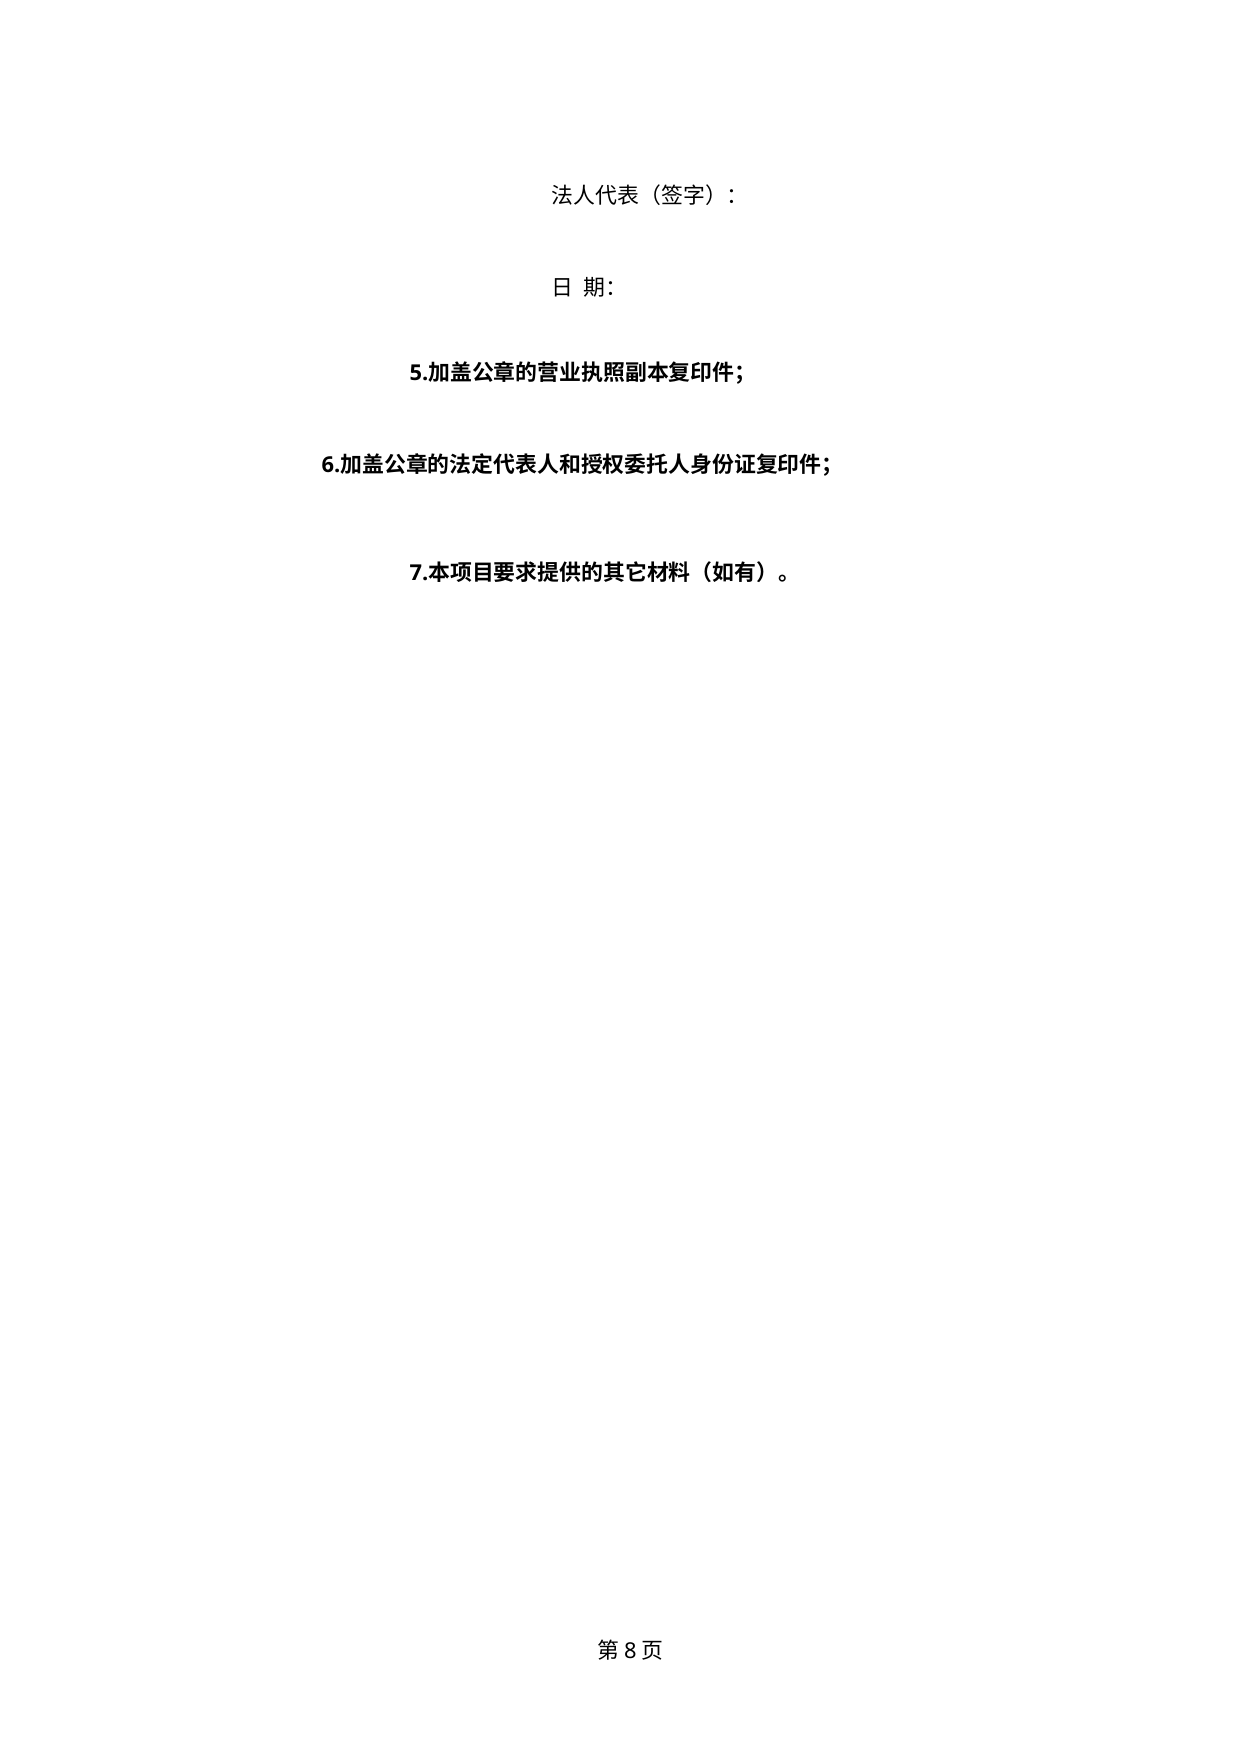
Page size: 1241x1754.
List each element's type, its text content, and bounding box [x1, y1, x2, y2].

text 日 期： [168, 270, 1093, 301]
text 7.本项目要求提供的其它材料（如有）。 [168, 554, 1093, 586]
text 法人代表（签字）： [168, 178, 1093, 209]
subtitle 6.加盖公章的法定代表人和授权委托人身份证复印件； [168, 447, 1093, 479]
subtitle 5.加盖公章的营业执照副本复印件； [168, 355, 1093, 387]
